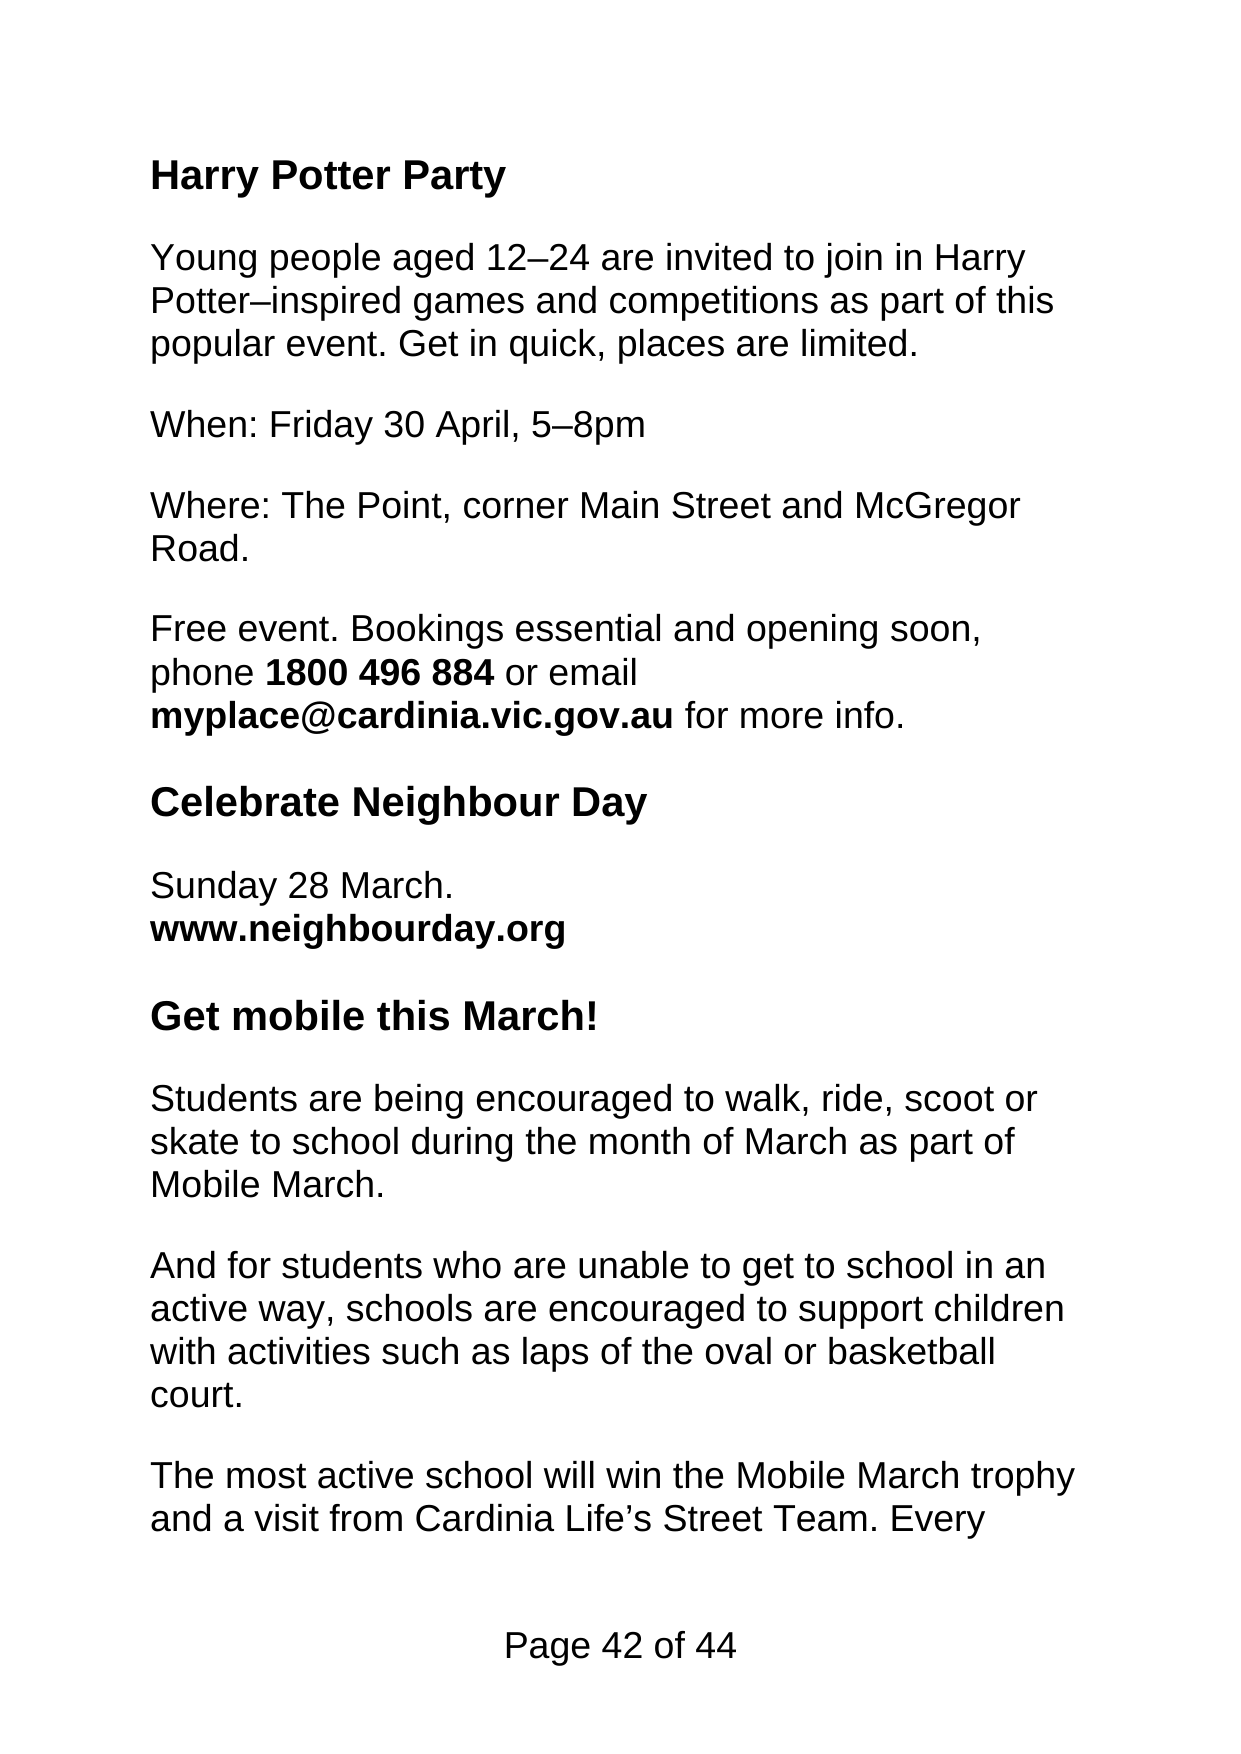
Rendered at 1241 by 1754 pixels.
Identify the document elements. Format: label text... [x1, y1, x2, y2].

text Free event. Bookings essential and opening soon, phone 1800 496 884 or email myplace@cardinia.vic.gov.au for more info. [150, 607, 1090, 736]
subtitle Harry Potter Party [150, 150, 1090, 198]
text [150, 1453, 1090, 1539]
text Students are being encouraged to walk, ride, scoot or skate to school during the month of March as part of Mobile March. [150, 1076, 1090, 1206]
text And for students who are unable to get to school in an active way, schools are encouraged to support children with activities such as laps of the oval or basketball court. [150, 1243, 1090, 1416]
text Where: The Point, corner Main Street and McGregor Road. [150, 483, 1090, 569]
text Young people aged 12–24 are invited to join in Harry Potter–inspired games and competitions as part of this popular event. Get in quick, places are limited. [150, 235, 1090, 365]
text Sunday 28 March. www.neighbourday.org [150, 863, 1090, 949]
text When: Friday 30 April, 5–8pm [150, 402, 1090, 445]
subtitle Get mobile this March! [150, 991, 1090, 1039]
subtitle Celebrate Neighbour Day [150, 778, 1090, 826]
